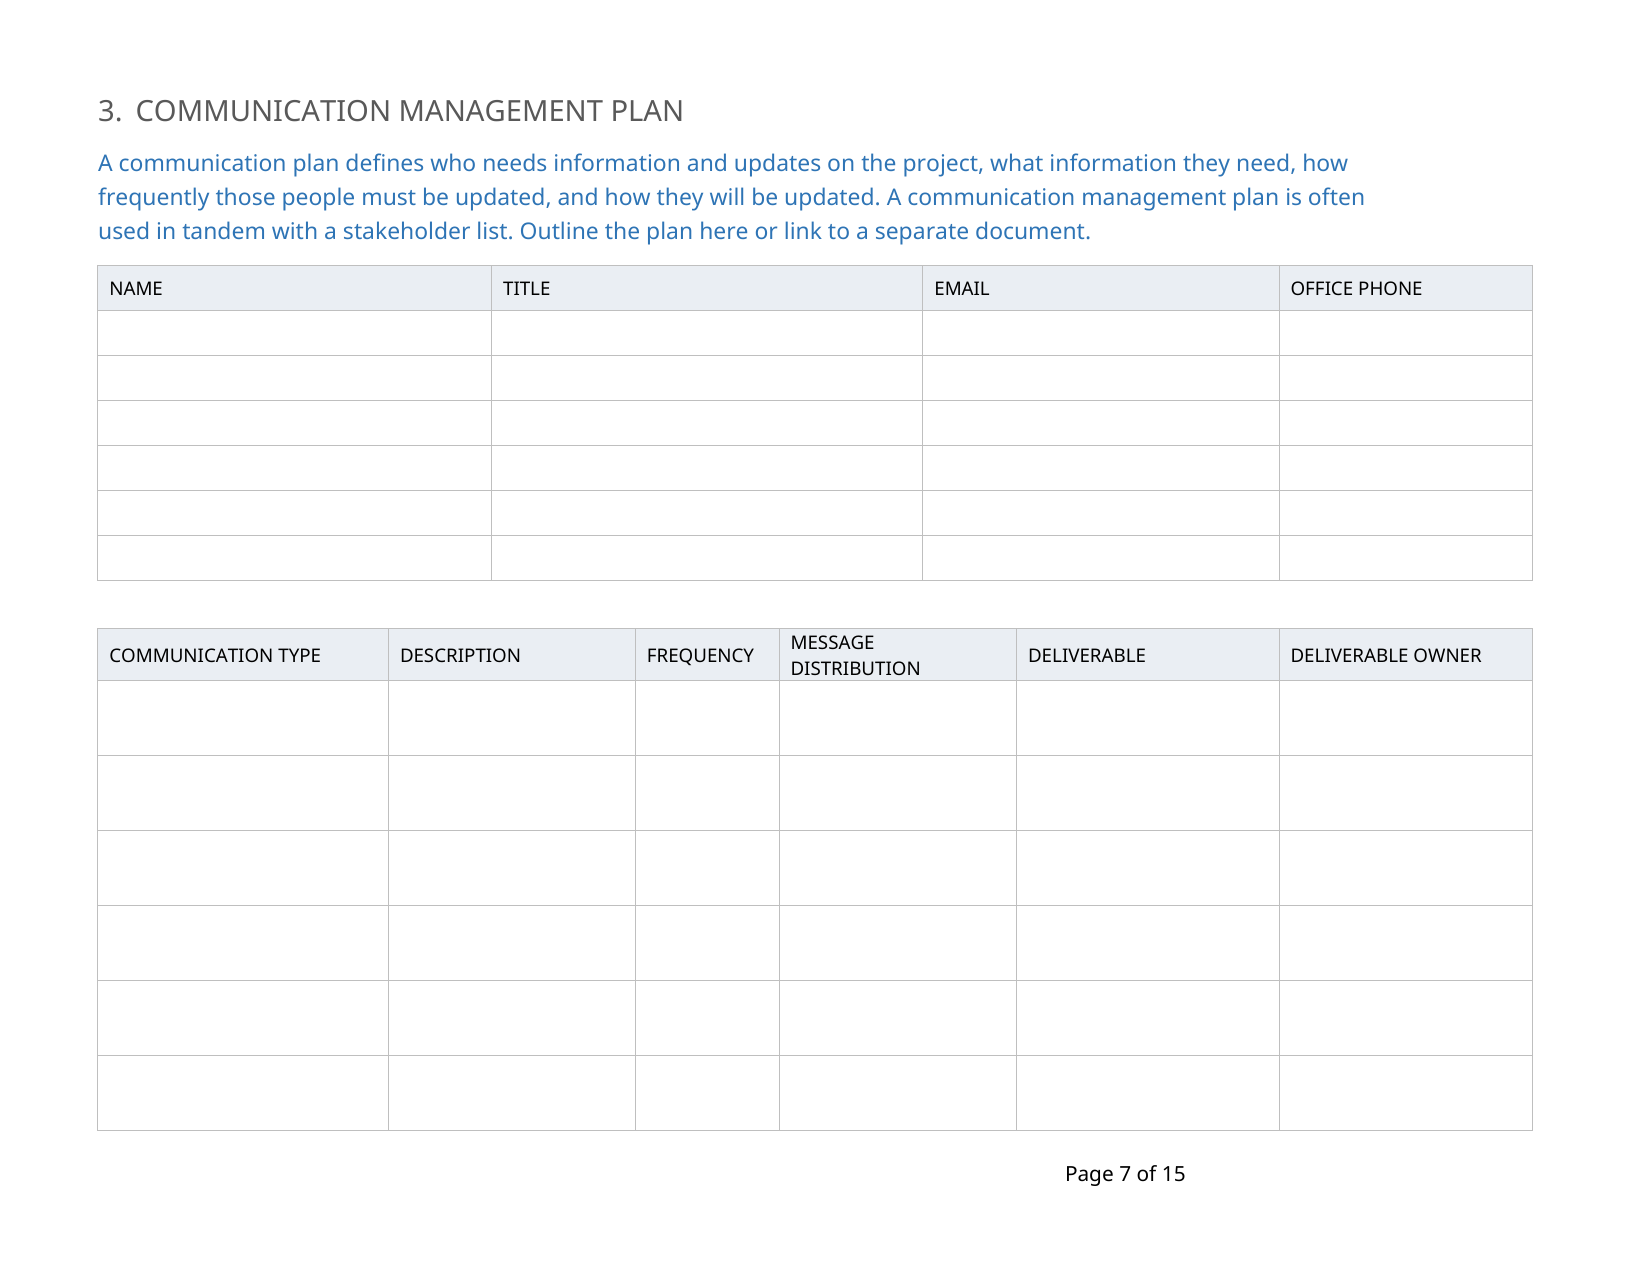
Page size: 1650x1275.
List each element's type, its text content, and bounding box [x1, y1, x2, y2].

table_cell [780, 1056, 1016, 1130]
table_cell [636, 1056, 779, 1130]
table_cell [923, 491, 1279, 535]
table_cell [98, 491, 491, 535]
table_cell [1280, 356, 1532, 400]
table_cell [1017, 831, 1279, 905]
table_cell [98, 981, 388, 1055]
table_cell [492, 401, 922, 445]
table_cell [1017, 981, 1279, 1055]
table_cell [780, 981, 1016, 1055]
table_header TITLE [492, 266, 922, 310]
table_cell [98, 446, 491, 490]
table_cell [98, 831, 388, 905]
table_cell [1280, 831, 1532, 905]
table_cell [98, 401, 491, 445]
table_cell [389, 906, 635, 980]
table_cell [1280, 1056, 1532, 1130]
table_cell [389, 681, 635, 755]
table_cell [389, 1056, 635, 1130]
table_header MESSAGE DISTRIBUTION [780, 629, 1016, 680]
table_header OFFICE PHONE [1280, 266, 1532, 310]
table_cell [636, 831, 779, 905]
table_cell [923, 356, 1279, 400]
table_cell [98, 1056, 388, 1130]
table_cell [389, 831, 635, 905]
table_cell [923, 311, 1279, 355]
table_cell [780, 681, 1016, 755]
table_cell [1280, 446, 1532, 490]
table_header FREQUENCY [636, 629, 779, 680]
table_header DELIVERABLE OWNER [1280, 629, 1532, 680]
table_cell [923, 401, 1279, 445]
table_cell [636, 981, 779, 1055]
table_cell [923, 536, 1279, 580]
table_cell [636, 681, 779, 755]
table_cell [1280, 491, 1532, 535]
table_cell [389, 756, 635, 830]
table_cell [1017, 906, 1279, 980]
table_cell [1280, 401, 1532, 445]
table_cell [1280, 906, 1532, 980]
table_cell [492, 491, 922, 535]
table_header COMMUNICATION TYPE [98, 629, 388, 680]
table_cell [98, 681, 388, 755]
table_header DELIVERABLE [1017, 629, 1279, 680]
table_cell [1280, 536, 1532, 580]
table_cell [1280, 311, 1532, 355]
table_header NAME [98, 266, 491, 310]
table_cell [923, 446, 1279, 490]
table_cell [636, 906, 779, 980]
table_cell [636, 756, 779, 830]
table_cell [1017, 1056, 1279, 1130]
table_cell [492, 536, 922, 580]
table_cell [492, 356, 922, 400]
table_cell [492, 311, 922, 355]
table_cell [98, 536, 491, 580]
table_cell [1280, 756, 1532, 830]
table_cell [98, 356, 491, 400]
table_header DESCRIPTION [389, 629, 635, 680]
table_cell [780, 906, 1016, 980]
table_cell [389, 981, 635, 1055]
table_cell [98, 906, 388, 980]
table_cell [780, 831, 1016, 905]
table_cell [780, 756, 1016, 830]
table_cell [1017, 681, 1279, 755]
table_cell [1280, 681, 1532, 755]
table_cell [98, 311, 491, 355]
table_cell [1280, 981, 1532, 1055]
table_cell [492, 446, 922, 490]
table_header EMAIL [923, 266, 1279, 310]
table_cell [1017, 756, 1279, 830]
text A communication plan defines who needs information and updates on the project, what information they need, how frequently those people must be updated, and how they will be updated. A communication management plan is often used in tandem with a stakeholder list. Outline the plan here or link to a separate document. [98, 147, 1392, 246]
subtitle COMMUNICATION MANAGEMENT PLAN [98, 91, 1650, 130]
table_cell [98, 756, 388, 830]
